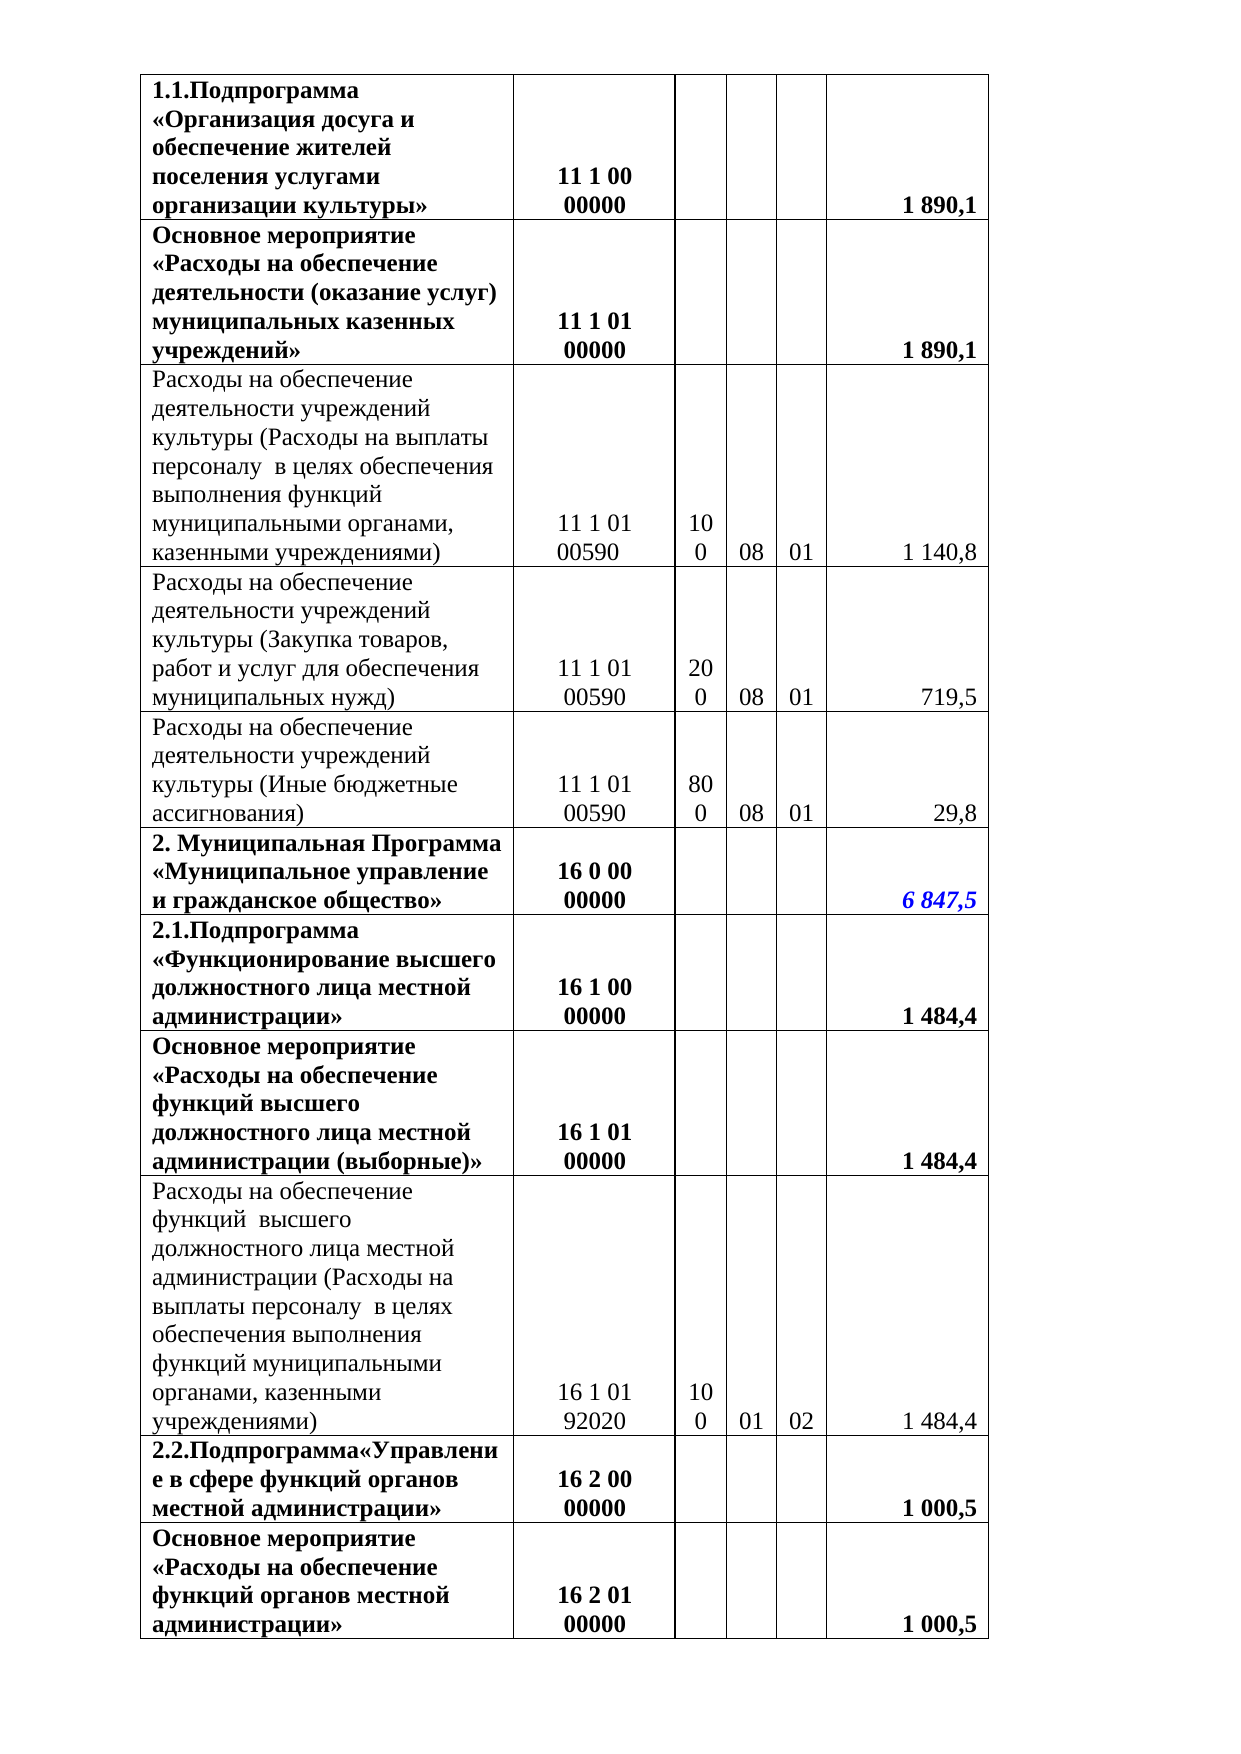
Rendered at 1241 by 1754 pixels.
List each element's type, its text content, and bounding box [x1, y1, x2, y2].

table_cell [777, 1436, 826, 1522]
table_cell [777, 1031, 826, 1175]
table_cell [727, 828, 776, 914]
table_cell 1 000,5 [827, 1436, 988, 1522]
table_cell [777, 75, 826, 219]
table_cell 01 [727, 1176, 776, 1434]
table_cell 01 [777, 365, 826, 566]
table_cell 1 140,8 [827, 365, 988, 566]
table_cell Основное мероприятие «Расходы на обеспечение деятельности (оказание услуг) муниципальных казенных учреждений» [141, 220, 513, 363]
table_cell 1 890,1 [827, 220, 988, 363]
table_cell 16 1 00 00000 [514, 915, 674, 1030]
table_cell [727, 1031, 776, 1175]
table_cell [777, 1523, 826, 1638]
table_cell 08 [727, 365, 776, 566]
table_cell 11 1 00 00000 [514, 75, 674, 219]
table_cell 1 000,5 [827, 1523, 988, 1638]
table_cell [727, 1523, 776, 1638]
table_cell [777, 915, 826, 1030]
table_cell 08 [727, 567, 776, 711]
table_cell 2.1.Подпрограмма «Функционирование высшего должностного лица местной администрации» [141, 915, 513, 1030]
table_cell 01 [777, 567, 826, 711]
table_cell 719,5 [827, 567, 988, 711]
table_cell 1 890,1 [827, 75, 988, 219]
table_cell 100 [676, 365, 726, 566]
table_cell Расходы на обеспечение функций высшего должностного лица местной администрации (Расходы на выплаты персоналу в целях обеспечения выполнения функций муниципальными органами, казенными учреждениями) [141, 1176, 513, 1434]
table_cell [727, 220, 776, 363]
table_cell [676, 915, 726, 1030]
table_cell [676, 220, 726, 363]
table_cell 2.2.Подпрограмма«Управление в сфере функций органов местной администрации» [141, 1436, 513, 1522]
table_cell Расходы на обеспечение деятельности учреждений культуры (Закупка товаров, работ и услуг для обеспечения муниципальных нужд) [141, 567, 513, 711]
table_cell [727, 75, 776, 219]
table_cell Основное мероприятие «Расходы на обеспечение функций органов местной администрации» [141, 1523, 513, 1638]
table_cell 29,8 [827, 712, 988, 827]
table_cell 02 [777, 1176, 826, 1434]
table_cell 11 1 01 00590 [514, 712, 674, 827]
table_cell 16 2 00 00000 [514, 1436, 674, 1522]
table_cell 800 [676, 712, 726, 827]
table_cell 1 484,4 [827, 1031, 988, 1175]
table_cell 1.1.Подпрограмма «Организация досуга и обеспечение жителей поселения услугами организации культуры» [141, 75, 513, 219]
table_cell 16 1 01 00000 [514, 1031, 674, 1175]
table_cell 2. Муниципальная Программа «Муниципальное управление и гражданское общество» [141, 828, 513, 914]
table_cell 200 [676, 567, 726, 711]
table_cell 16 0 00 00000 [514, 828, 674, 914]
table_cell Основное мероприятие «Расходы на обеспечение функций высшего должностного лица местной администрации (выборные)» [141, 1031, 513, 1175]
table_cell 01 [777, 712, 826, 827]
table_cell 1 484,4 [827, 915, 988, 1030]
table_cell 11 1 01 00590 [514, 567, 674, 711]
table_cell [727, 1436, 776, 1522]
table_cell [676, 75, 726, 219]
table_cell 16 2 01 00000 [514, 1523, 674, 1638]
table_cell Расходы на обеспечение деятельности учреждений культуры (Иные бюджетные ассигнования) [141, 712, 513, 827]
table_cell [676, 1031, 726, 1175]
table_cell [676, 1436, 726, 1522]
table_cell 11 1 01 00590 [514, 365, 674, 566]
table_cell 100 [676, 1176, 726, 1434]
table_cell 16 1 01 92020 [514, 1176, 674, 1434]
table_cell [777, 828, 826, 914]
table_cell [676, 1523, 726, 1638]
table_cell [777, 220, 826, 363]
table_cell 6 847,5 [827, 828, 988, 914]
table_cell Расходы на обеспечение деятельности учреждений культуры (Расходы на выплаты персоналу в целях обеспечения выполнения функций муниципальными органами, казенными учреждениями) [141, 365, 513, 566]
table_cell [676, 828, 726, 914]
table_cell [727, 915, 776, 1030]
table_cell 08 [727, 712, 776, 827]
table_cell 11 1 01 00000 [514, 220, 674, 363]
table_cell 1 484,4 [827, 1176, 988, 1434]
